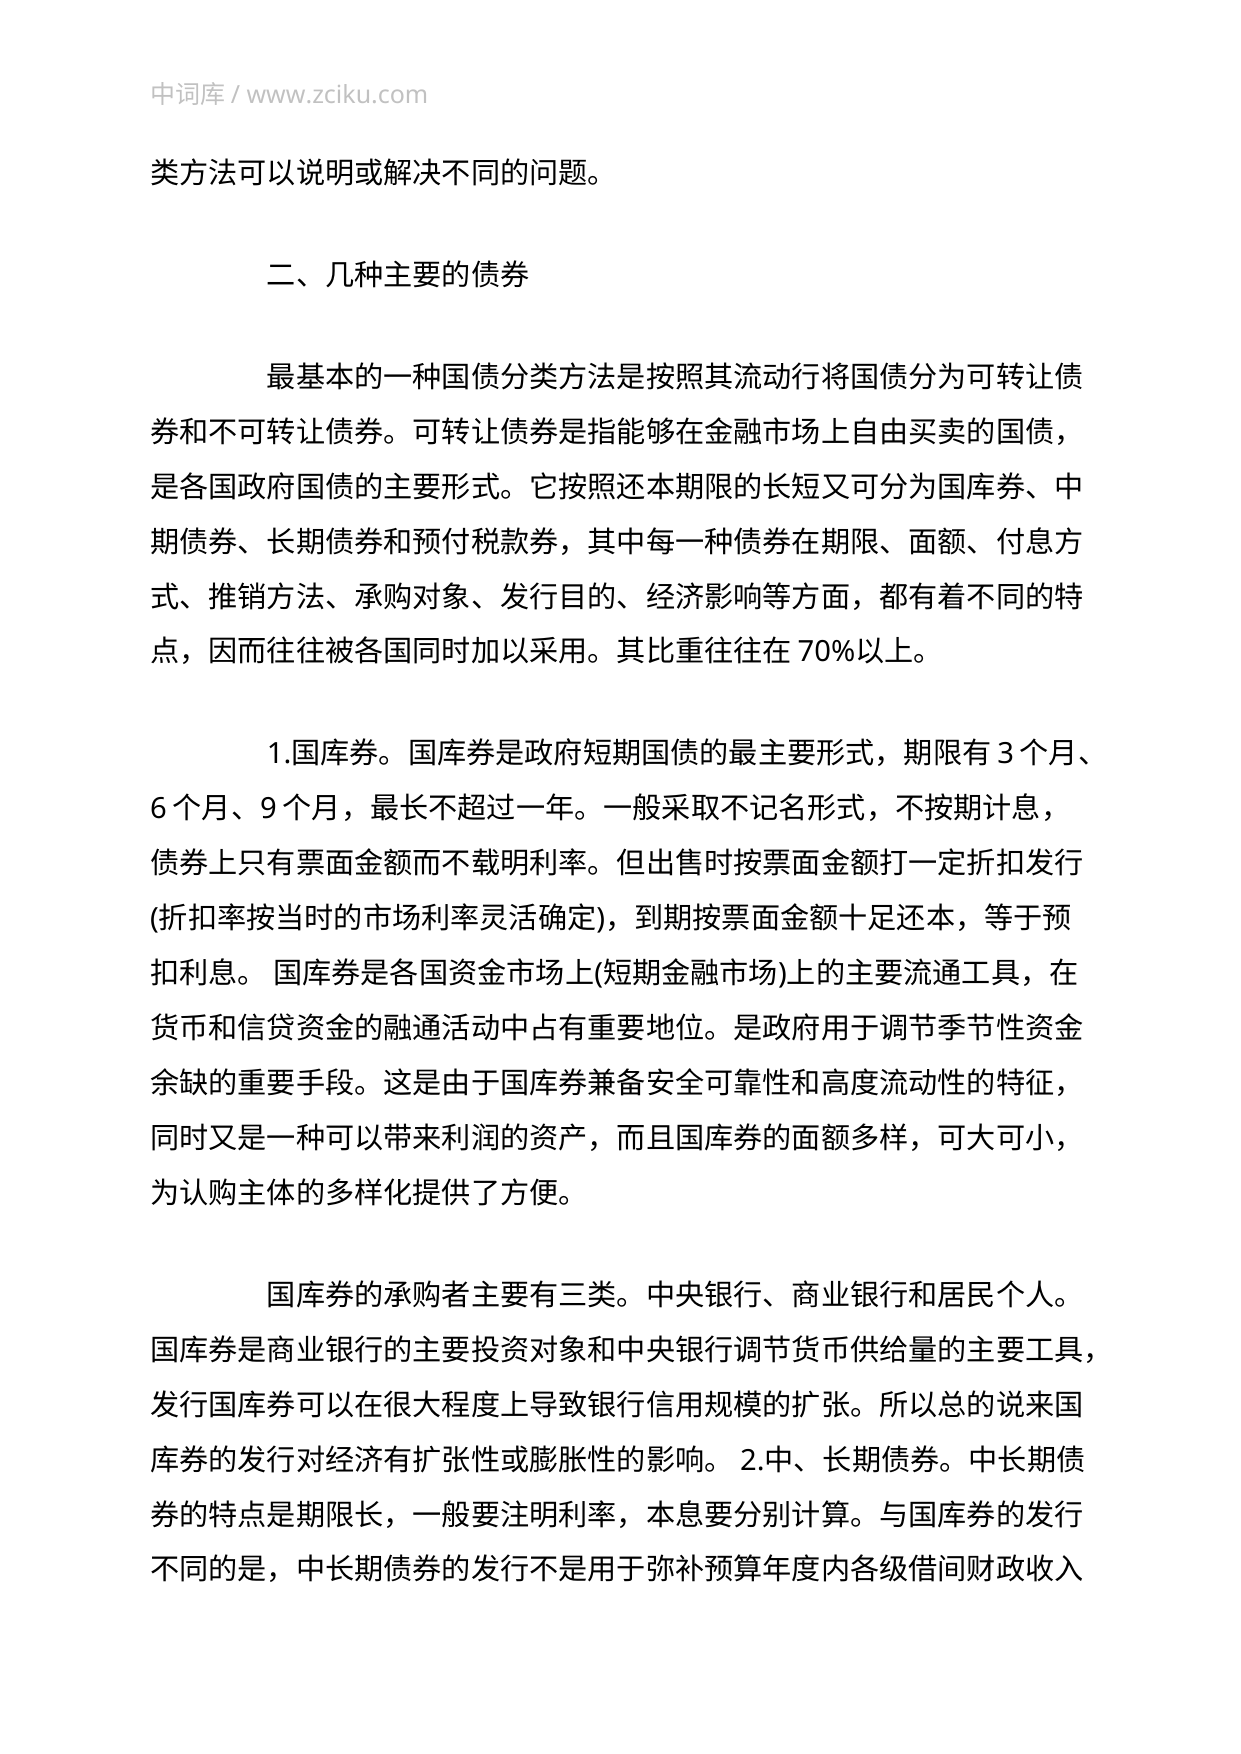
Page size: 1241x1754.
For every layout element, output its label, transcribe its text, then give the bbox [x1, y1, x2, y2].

text 最基本的一种国债分类方法是按照其流动行将国债分为可转让债券和不可转让债券。可转让债券是指能够在金融市场上自由买卖的国债，是各国政府国债的主要形式。它按照还本期限的长短又可分为国库券、中期债券、长期债券和预付税款券，其中每一种债券在期限、面额、付息方式、推销方法、承购对象、发行目的、经济影响等方面，都有着不同的特点，因而往往被各国同时加以采用。其比重往往在70%以上。 [150, 353, 1090, 670]
text 二、几种主要的债券 [150, 252, 1090, 294]
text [150, 1271, 1090, 1588]
text 1.国库券。国库券是政府短期国债的最主要形式，期限有3个月、6个月、9个月，最长不超过一年。一般采取不记名形式，不按期计息，债券上只有票面金额而不载明利率。但出售时按票面金额打一定折扣发行(折扣率按当时的市场利率灵活确定)，到期按票面金额十足还本，等于预扣利息。 国库券是各国资金市场上(短期金融市场)上的主要流通工具，在货币和信贷资金的融通活动中占有重要地位。是政府用于调节季节性资金余缺的重要手段。这是由于国库券兼备安全可靠性和高度流动性的特征，同时又是一种可以带来利润的资产，而且国库券的面额多样，可大可小，为认购主体的多样化提供了方便。 [150, 730, 1090, 1212]
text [150, 150, 1090, 192]
